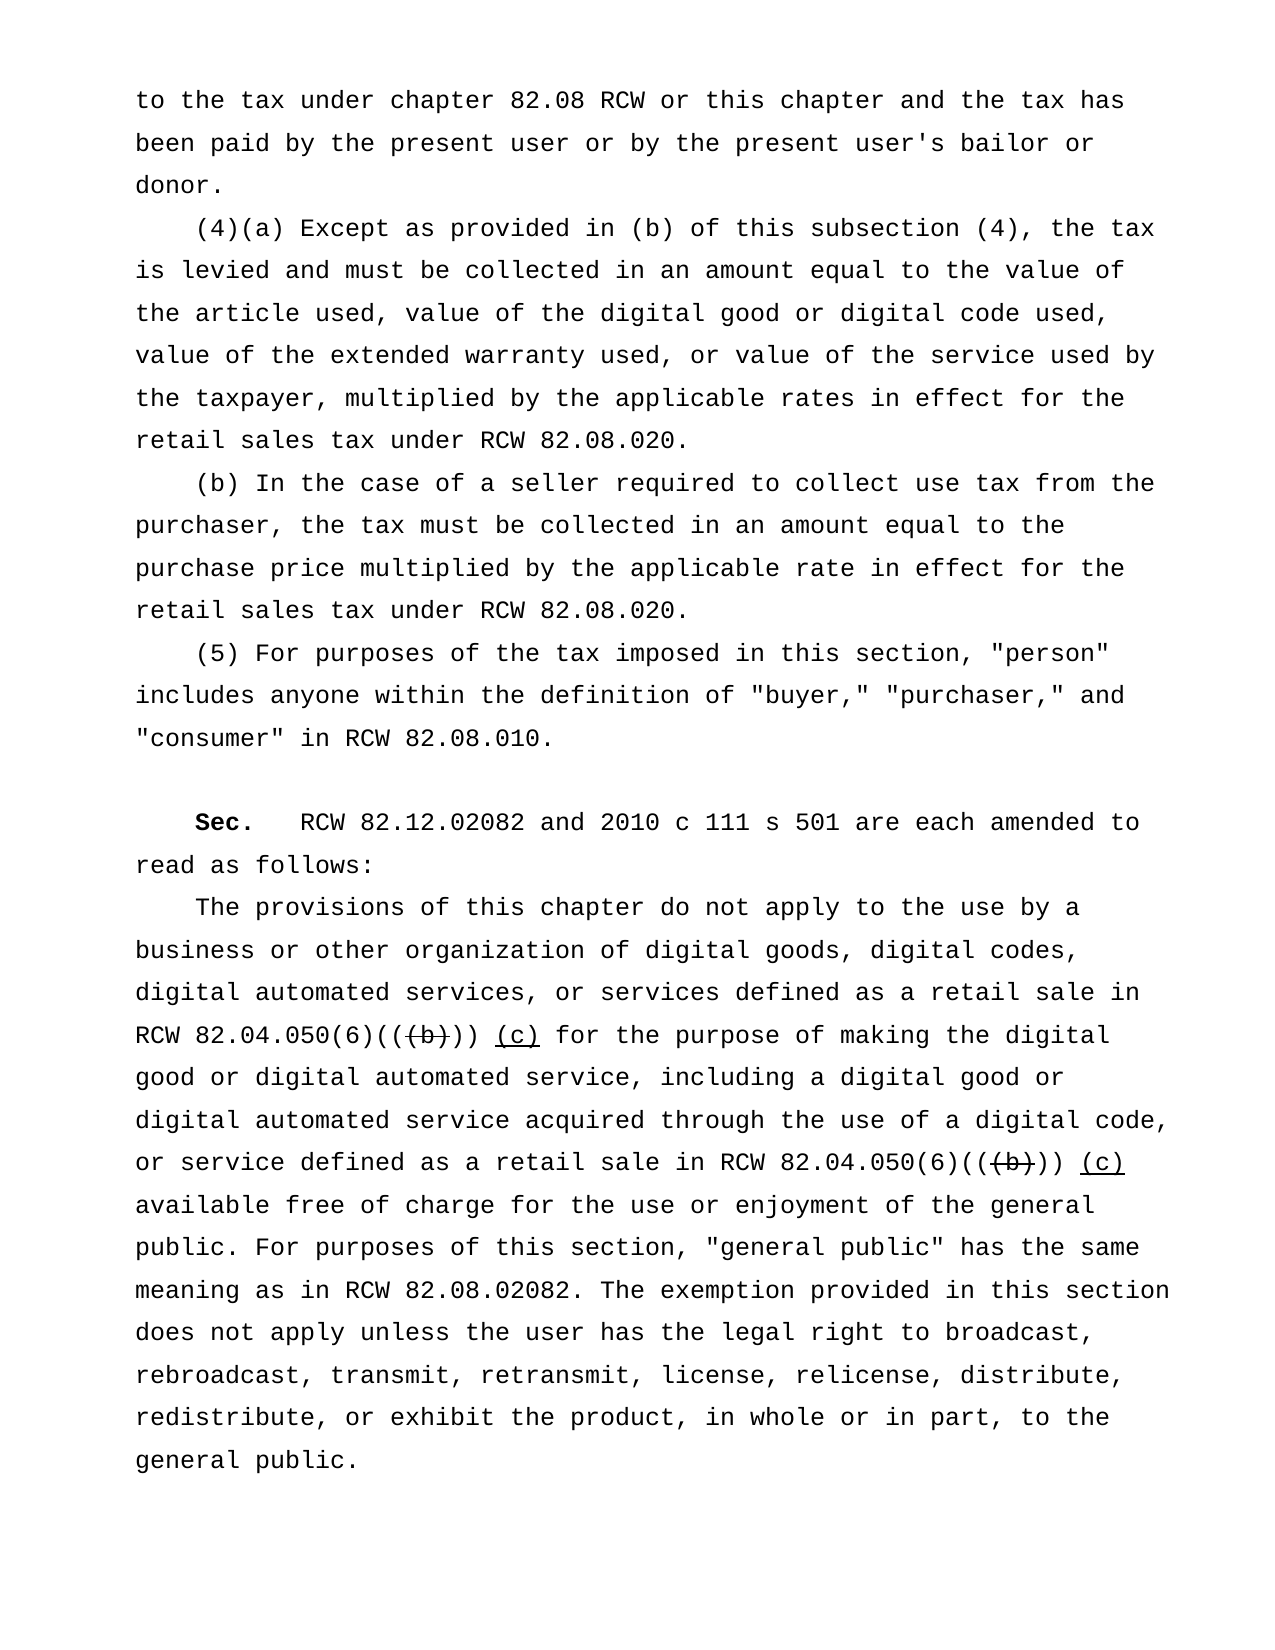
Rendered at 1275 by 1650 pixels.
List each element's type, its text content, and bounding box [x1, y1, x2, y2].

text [135, 75, 1170, 202]
text (5) For purposes of the tax imposed in this section, "person" includes anyone within the definition of "buyer," "purchaser," and "consumer" in RCW 82.08.010. [135, 627, 1170, 755]
text The provisions of this chapter do not apply to the use by a business or other organization of digital goods, digital codes, digital automated services, or services defined as a retail sale in RCW 82.04.050(6)(((b))) (c) for the purpose of making the digital good or digital automated service, including a digital good or digital automated service acquired through the use of a digital code, or service defined as a retail sale in RCW 82.04.050(6)(((b))) (c) available free of charge for the use or enjoyment of the general public. For purposes of this section, "general public" has the same meaning as in RCW 82.08.02082. The exemption provided in this section does not apply unless the user has the legal right to broadcast, rebroadcast, transmit, retransmit, license, relicense, distribute, redistribute, or exhibit the product, in whole or in part, to the general public. [135, 882, 1170, 1477]
text (4)(a) Except as provided in (b) of this subsection (4), the tax is levied and must be collected in an amount equal to the value of the article used, value of the digital good or digital code used, value of the extended warranty used, or value of the service used by the taxpayer, multiplied by the applicable rates in effect for the retail sales tax under RCW 82.08.020. [135, 202, 1170, 457]
text Sec. RCW 82.12.02082 and 2010 c 111 s 501 are each amended to read as follows: [135, 797, 1170, 882]
text (b) In the case of a seller required to collect use tax from the purchaser, the tax must be collected in an amount equal to the purchase price multiplied by the applicable rate in effect for the retail sales tax under RCW 82.08.020. [135, 457, 1170, 627]
